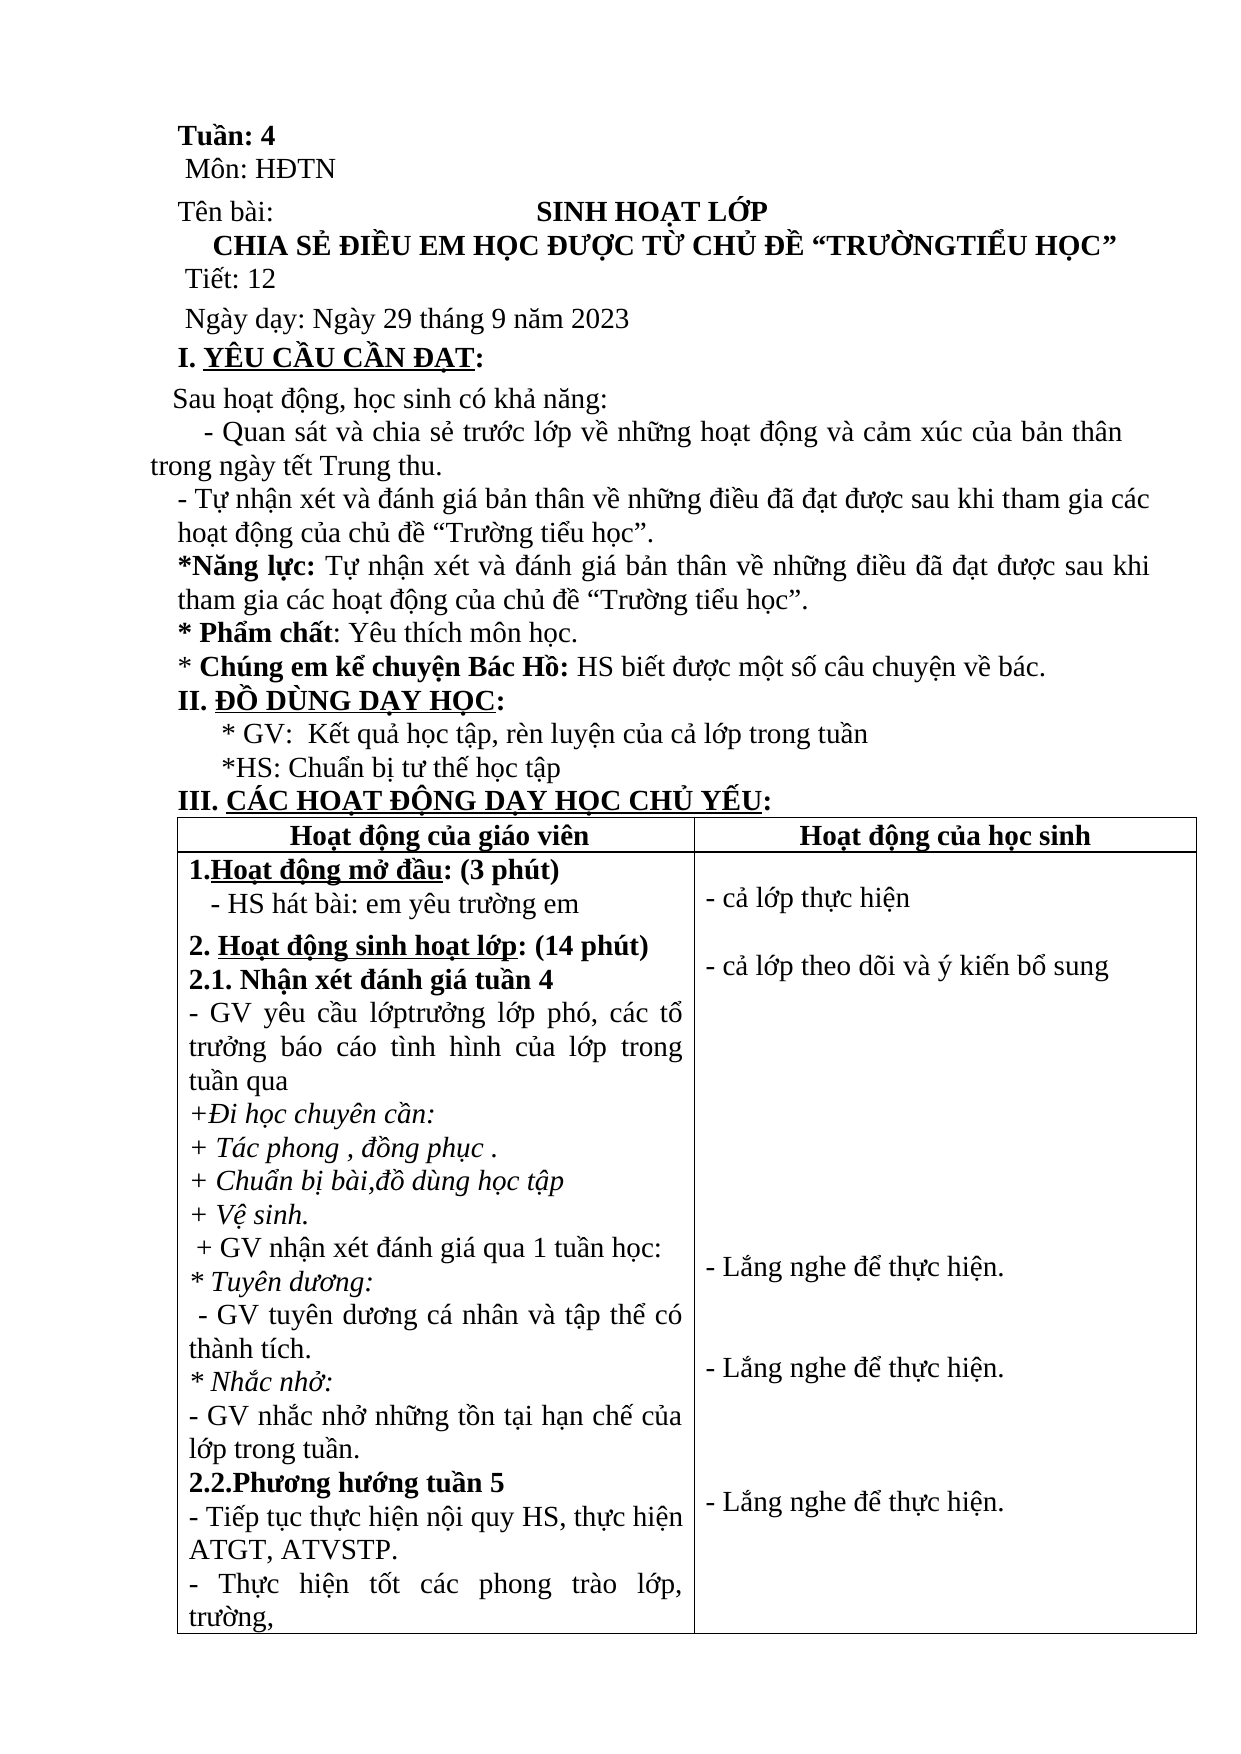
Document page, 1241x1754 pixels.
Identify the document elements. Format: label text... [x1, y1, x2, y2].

text - Quan sát và chia sẻ trước lớp về những hoạt động và cảm xúc của bản thân trong ngày tết Trung thu. [150, 414, 1124, 481]
text II. ĐỒ DÙNG DẠY HỌC: [177, 683, 1152, 716]
text Tuần: 4 [177, 118, 1152, 152]
text Tiết: 12 [177, 261, 1152, 295]
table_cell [695, 853, 1196, 1633]
text Tên bài: SINH HOẠT LỚP [177, 194, 1152, 228]
text I. YÊU CẦU CẦN ĐẠT: [177, 340, 1152, 373]
text Sau hoạt động, học sinh có khả năng: [150, 381, 1124, 414]
text Ngày dạy: Ngày 29 tháng 9 năm 2023 [177, 301, 1152, 335]
text Môn: HĐTN [177, 152, 1152, 185]
text CHIA SẺ ĐIỀU EM HỌC ĐƯỢC TỪ CHỦ ĐỀ “TRƯỜNGTIỂU HỌC” [177, 228, 1152, 261]
text - Tự nhận xét và đánh giá bản thân về những điều đã đạt được sau khi tham gia các hoạt động của chủ đề “Trường tiểu học”. [177, 373, 1152, 548]
text *Năng lực: Tự nhận xét và đánh giá bản thân về những điều đã đạt được sau khi tham gia các hoạt động của chủ đề “Trường tiểu học”. [177, 548, 1152, 616]
text * Phẩm chất: Yêu thích môn học. [177, 616, 1152, 649]
text III. CÁC HOẠT ĐỘNG DẠY HỌC CHỦ YẾU: [177, 783, 1152, 817]
text *HS: Chuẩn bị tư thế học tập [177, 750, 1152, 783]
table_header Hoạt động của học sinh [695, 818, 1196, 851]
text * GV: Kết quả học tập, rèn luyện của cả lớp trong tuần [177, 716, 1152, 750]
text * Chúng em kể chuyện Bác Hồ: HS biết được một số câu chuyện về bác. [177, 649, 1152, 683]
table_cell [178, 853, 694, 1633]
table_header Hoạt động của giáo viên [178, 818, 694, 851]
